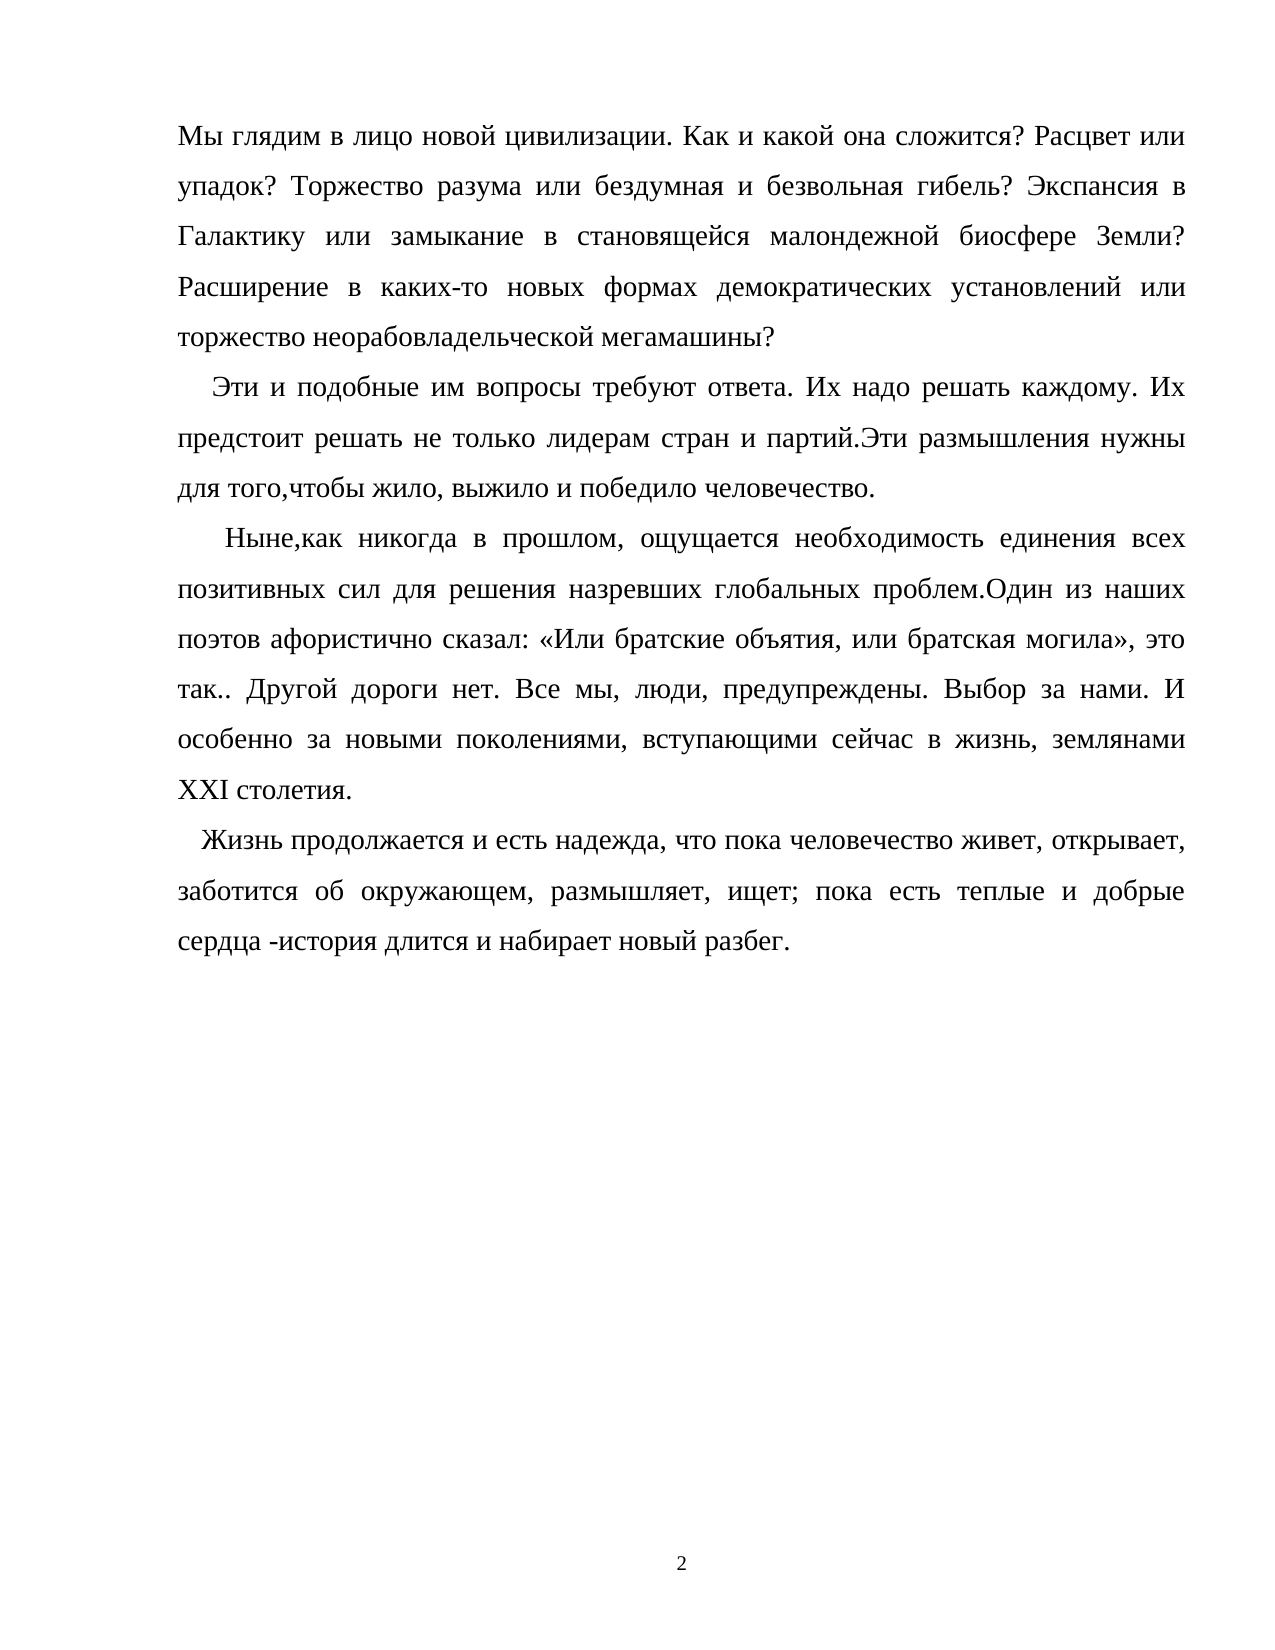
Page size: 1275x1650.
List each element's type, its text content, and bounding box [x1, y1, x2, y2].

text Мы глядим в лицо новой цивилизации. Как и какой она сложится? Расцвет или упадок? Торжество разума или бездумная и безвольная гибель? Экспансия в Галактику или замыкание в становящейся малондежной биосфере Земли? Расширение в каких-то новых формах демократических установлений или торжество неорабовладельческой мегамашины? [177, 118, 1186, 353]
text Эти и подобные им вопросы требуют ответа. Их надо решать каждому. Их предстоит решать не только лидерам стран и партий.Эти размышления нужны для того,чтобы жило, выжило и победило человечество. [177, 370, 1186, 504]
text Жизнь продолжается и есть надежда, что пока человечество живет, открывает, заботится об окружающем, размышляет, ищет; пока есть теплые и добрые сердца -история длится и набирает новый разбег. [177, 822, 1186, 957]
text Ныне,как никогда в прошлом, ощущается необходимость единения всех позитивных сил для решения назревших глобальных проблем.Один из наших поэтов афористично сказал: «Или братские объятия, или братская могила», это так.. Другой дороги нет. Все мы, люди, предупреждены. Выбор за нами. И особенно за новыми поколениями, вступающими сейчас в жизнь, землянами XXI столетия. [177, 521, 1186, 806]
